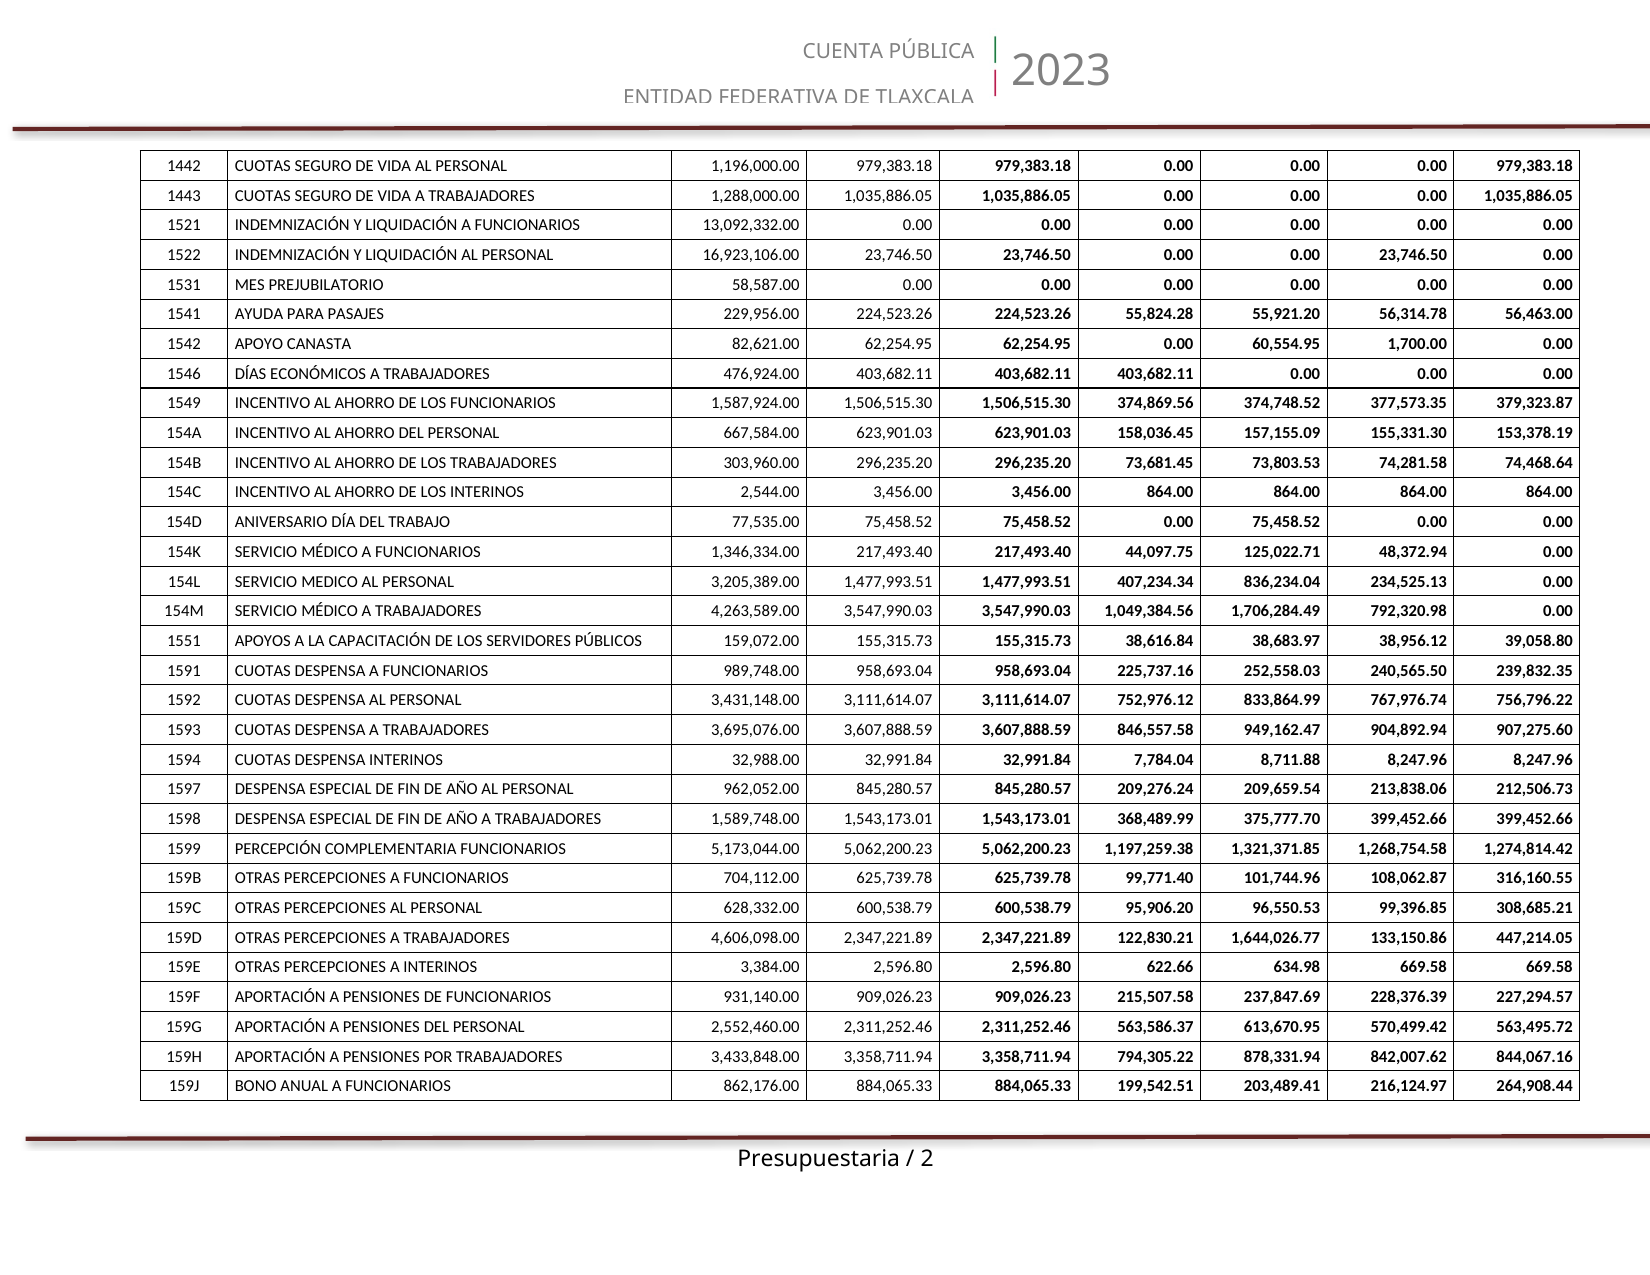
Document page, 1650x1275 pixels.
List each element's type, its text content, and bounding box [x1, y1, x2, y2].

table_cell CUOTAS SEGURO DE VIDA A TRABAJADORES [228, 181, 671, 209]
table_cell 623,901.03 [807, 418, 939, 447]
table_cell 0.00 [1328, 181, 1453, 209]
table_cell DÍAS ECONÓMICOS A TRABAJADORES [228, 359, 671, 387]
table_cell 958,693.04 [940, 656, 1078, 684]
table_cell 75,458.52 [1201, 507, 1327, 536]
table_cell 215,507.58 [1079, 982, 1200, 1011]
table_cell 3,456.00 [807, 478, 939, 506]
table_cell 1,274,814.42 [1454, 834, 1579, 862]
table_cell SERVICIO MÉDICO A FUNCIONARIOS [228, 537, 671, 566]
table_cell 153,378.19 [1454, 418, 1579, 447]
table_cell APORTACIÓN A PENSIONES POR TRABAJADORES [228, 1042, 671, 1070]
table_cell 228,376.39 [1328, 982, 1453, 1011]
table_cell 1546 [141, 359, 227, 387]
table_cell 2,311,252.46 [807, 1012, 939, 1041]
table_cell 0.00 [1454, 270, 1579, 298]
table_cell 989,748.00 [672, 656, 806, 684]
table_cell 2,347,221.89 [940, 923, 1078, 952]
table_cell 1591 [141, 656, 227, 684]
table_cell 1,543,173.01 [807, 804, 939, 833]
table_cell 8,247.96 [1328, 745, 1453, 773]
picture [989, 28, 1005, 99]
table_cell 379,323.87 [1454, 389, 1579, 417]
table_cell 864.00 [1328, 478, 1453, 506]
table_cell 55,921.20 [1201, 300, 1327, 328]
table_cell 159B [141, 864, 227, 892]
table_cell 368,489.99 [1079, 804, 1200, 833]
table_cell 55,824.28 [1079, 300, 1200, 328]
table_cell 13,092,332.00 [672, 210, 806, 239]
table_cell 0.00 [1079, 210, 1200, 239]
table_cell 1541 [141, 300, 227, 328]
table_cell 3,431,148.00 [672, 685, 806, 714]
table_cell 62,254.95 [807, 329, 939, 358]
table_cell 3,607,888.59 [807, 715, 939, 744]
table_cell 0.00 [1201, 270, 1327, 298]
table_cell 3,456.00 [940, 478, 1078, 506]
table_cell INCENTIVO AL AHORRO DE LOS FUNCIONARIOS [228, 389, 671, 417]
table_cell CUOTAS DESPENSA A FUNCIONARIOS [228, 656, 671, 684]
table_cell APOYOS A LA CAPACITACIÓN DE LOS SERVIDORES PÚBLICOS [228, 626, 671, 655]
table_cell 217,493.40 [807, 537, 939, 566]
table_cell 375,777.70 [1201, 804, 1327, 833]
table_cell 58,587.00 [672, 270, 806, 298]
table_cell 884,065.33 [807, 1071, 939, 1100]
table_cell 399,452.66 [1454, 804, 1579, 833]
table_cell 0.00 [1328, 210, 1453, 239]
table_cell 5,062,200.23 [940, 834, 1078, 862]
table_cell 949,162.47 [1201, 715, 1327, 744]
table_cell SERVICIO MEDICO AL PERSONAL [228, 567, 671, 595]
table_cell 303,960.00 [672, 448, 806, 477]
table_cell 5,062,200.23 [807, 834, 939, 862]
table_cell 0.00 [1079, 329, 1200, 358]
table_cell OTRAS PERCEPCIONES A TRABAJADORES [228, 923, 671, 952]
table_cell 1,288,000.00 [672, 181, 806, 209]
table_cell 38,956.12 [1328, 626, 1453, 655]
table_cell OTRAS PERCEPCIONES AL PERSONAL [228, 893, 671, 922]
table_cell 158,036.45 [1079, 418, 1200, 447]
table_cell 628,332.00 [672, 893, 806, 922]
table_cell 600,538.79 [807, 893, 939, 922]
table_cell 845,280.57 [940, 775, 1078, 803]
table_cell 159G [141, 1012, 227, 1041]
table_cell 99,396.85 [1328, 893, 1453, 922]
table_cell 101,744.96 [1201, 864, 1327, 892]
table_cell 1521 [141, 210, 227, 239]
table_cell 3,695,076.00 [672, 715, 806, 744]
table_cell 909,026.23 [807, 982, 939, 1011]
table_cell 1,644,026.77 [1201, 923, 1327, 952]
table_cell 1,268,754.58 [1328, 834, 1453, 862]
table_cell 0.00 [1328, 151, 1453, 180]
table_cell 979,383.18 [940, 151, 1078, 180]
table_cell 403,682.11 [940, 359, 1078, 387]
table_cell 99,771.40 [1079, 864, 1200, 892]
table_cell 154C [141, 478, 227, 506]
table_cell 96,550.53 [1201, 893, 1327, 922]
table_cell 622.66 [1079, 953, 1200, 981]
table_cell 3,111,614.07 [940, 685, 1078, 714]
table_cell 32,991.84 [940, 745, 1078, 773]
table_cell APOYO CANASTA [228, 329, 671, 358]
table_cell 108,062.87 [1328, 864, 1453, 892]
table_cell 2,311,252.46 [940, 1012, 1078, 1041]
table_cell 0.00 [1079, 270, 1200, 298]
table_cell INCENTIVO AL AHORRO DE LOS TRABAJADORES [228, 448, 671, 477]
table_cell 159,072.00 [672, 626, 806, 655]
table_cell BONO ANUAL A FUNCIONARIOS [228, 1071, 671, 1100]
table_cell 909,026.23 [940, 982, 1078, 1011]
table_cell CUOTAS DESPENSA AL PERSONAL [228, 685, 671, 714]
table_cell 476,924.00 [672, 359, 806, 387]
table_cell 1,506,515.30 [940, 389, 1078, 417]
table_cell 209,276.24 [1079, 775, 1200, 803]
table_cell 75,458.52 [940, 507, 1078, 536]
table_cell 403,682.11 [1079, 359, 1200, 387]
table_cell 154D [141, 507, 227, 536]
table_cell 1531 [141, 270, 227, 298]
table_cell 0.00 [1454, 329, 1579, 358]
table_cell AYUDA PARA PASAJES [228, 300, 671, 328]
table_cell OTRAS PERCEPCIONES A FUNCIONARIOS [228, 864, 671, 892]
table_cell INDEMNIZACIÓN Y LIQUIDACIÓN AL PERSONAL [228, 240, 671, 269]
table_cell 3,607,888.59 [940, 715, 1078, 744]
table_cell 625,739.78 [807, 864, 939, 892]
table_cell 2,544.00 [672, 478, 806, 506]
table_cell 884,065.33 [940, 1071, 1078, 1100]
table_cell 667,584.00 [672, 418, 806, 447]
table_cell 2,552,460.00 [672, 1012, 806, 1041]
table_cell 0.00 [1328, 359, 1453, 387]
table_cell 296,235.20 [940, 448, 1078, 477]
table_cell 74,281.58 [1328, 448, 1453, 477]
table_cell 82,621.00 [672, 329, 806, 358]
table_cell 2,596.80 [807, 953, 939, 981]
table_cell INDEMNIZACIÓN Y LIQUIDACIÓN A FUNCIONARIOS [228, 210, 671, 239]
table_cell 3,547,990.03 [807, 596, 939, 625]
table_cell 878,331.94 [1201, 1042, 1327, 1070]
table_cell OTRAS PERCEPCIONES A INTERINOS [228, 953, 671, 981]
table_cell DESPENSA ESPECIAL DE FIN DE AÑO A TRABAJADORES [228, 804, 671, 833]
table_cell 133,150.86 [1328, 923, 1453, 952]
table_cell 704,112.00 [672, 864, 806, 892]
table_cell 979,383.18 [1454, 151, 1579, 180]
table_cell 862,176.00 [672, 1071, 806, 1100]
table_cell 3,111,614.07 [807, 685, 939, 714]
table_cell 1442 [141, 151, 227, 180]
table_cell 756,796.22 [1454, 685, 1579, 714]
table_cell MES PREJUBILATORIO [228, 270, 671, 298]
table_cell 1,035,886.05 [1454, 181, 1579, 209]
table_cell 931,140.00 [672, 982, 806, 1011]
table_cell 399,452.66 [1328, 804, 1453, 833]
table_cell 212,506.73 [1454, 775, 1579, 803]
table_cell 229,956.00 [672, 300, 806, 328]
table_cell 1599 [141, 834, 227, 862]
table_cell 56,463.00 [1454, 300, 1579, 328]
table_cell 155,331.30 [1328, 418, 1453, 447]
table_cell 154B [141, 448, 227, 477]
table_cell 0.00 [1454, 537, 1579, 566]
table_cell 159H [141, 1042, 227, 1070]
table_cell DESPENSA ESPECIAL DE FIN DE AÑO AL PERSONAL [228, 775, 671, 803]
table_cell 308,685.21 [1454, 893, 1579, 922]
table_cell 1,035,886.05 [807, 181, 939, 209]
table_cell 0.00 [1454, 507, 1579, 536]
table_cell 3,433,848.00 [672, 1042, 806, 1070]
table_cell 563,495.72 [1454, 1012, 1579, 1041]
table_cell 1,477,993.51 [807, 567, 939, 595]
table_cell 792,320.98 [1328, 596, 1453, 625]
table_cell CUOTAS DESPENSA A TRABAJADORES [228, 715, 671, 744]
table_cell 1522 [141, 240, 227, 269]
table_cell 1,706,284.49 [1201, 596, 1327, 625]
table_cell 374,748.52 [1201, 389, 1327, 417]
table_cell 1,506,515.30 [807, 389, 939, 417]
table_cell 0.00 [1454, 210, 1579, 239]
table_cell 216,124.97 [1328, 1071, 1453, 1100]
table_cell 38,616.84 [1079, 626, 1200, 655]
table_cell 264,908.44 [1454, 1071, 1579, 1100]
table_cell 122,830.21 [1079, 923, 1200, 952]
table_cell 39,058.80 [1454, 626, 1579, 655]
table_cell 74,468.64 [1454, 448, 1579, 477]
table_cell 0.00 [1454, 567, 1579, 595]
table_cell 0.00 [1079, 507, 1200, 536]
table_cell 600,538.79 [940, 893, 1078, 922]
table_cell 0.00 [807, 210, 939, 239]
table_cell 154M [141, 596, 227, 625]
table_cell 767,976.74 [1328, 685, 1453, 714]
table_cell 958,693.04 [807, 656, 939, 684]
table_cell 154A [141, 418, 227, 447]
table_cell 0.00 [1079, 240, 1200, 269]
table_cell 240,565.50 [1328, 656, 1453, 684]
table_cell 447,214.05 [1454, 923, 1579, 952]
table_cell 225,737.16 [1079, 656, 1200, 684]
table_cell 23,746.50 [1328, 240, 1453, 269]
table_cell 155,315.73 [940, 626, 1078, 655]
table_cell 0.00 [1201, 151, 1327, 180]
table_cell 752,976.12 [1079, 685, 1200, 714]
table_cell 199,542.51 [1079, 1071, 1200, 1100]
table_cell 1,587,924.00 [672, 389, 806, 417]
table_cell 227,294.57 [1454, 982, 1579, 1011]
table_cell 962,052.00 [672, 775, 806, 803]
table_cell 407,234.34 [1079, 567, 1200, 595]
table_cell 95,906.20 [1079, 893, 1200, 922]
table_cell 623,901.03 [940, 418, 1078, 447]
table_cell 625,739.78 [940, 864, 1078, 892]
table_cell 0.00 [1454, 596, 1579, 625]
table_cell 1593 [141, 715, 227, 744]
table_cell 1,543,173.01 [940, 804, 1078, 833]
table_cell 1594 [141, 745, 227, 773]
table_cell 38,683.97 [1201, 626, 1327, 655]
table_cell SERVICIO MÉDICO A TRABAJADORES [228, 596, 671, 625]
table_cell 5,173,044.00 [672, 834, 806, 862]
table_cell 907,275.60 [1454, 715, 1579, 744]
table_cell 0.00 [1079, 151, 1200, 180]
table_cell 32,988.00 [672, 745, 806, 773]
table_cell 613,670.95 [1201, 1012, 1327, 1041]
table_cell APORTACIÓN A PENSIONES DEL PERSONAL [228, 1012, 671, 1041]
table_cell 0.00 [1454, 240, 1579, 269]
table_cell 570,499.42 [1328, 1012, 1453, 1041]
table_cell 634.98 [1201, 953, 1327, 981]
table_cell 56,314.78 [1328, 300, 1453, 328]
table_cell 0.00 [1201, 181, 1327, 209]
table_cell 4,606,098.00 [672, 923, 806, 952]
table_cell 239,832.35 [1454, 656, 1579, 684]
table_cell 1443 [141, 181, 227, 209]
table_cell INCENTIVO AL AHORRO DE LOS INTERINOS [228, 478, 671, 506]
table_cell 0.00 [807, 270, 939, 298]
table_cell 1,346,334.00 [672, 537, 806, 566]
table_cell 1542 [141, 329, 227, 358]
table_cell 73,803.53 [1201, 448, 1327, 477]
table_cell ANIVERSARIO DÍA DEL TRABAJO [228, 507, 671, 536]
table_cell 224,523.26 [940, 300, 1078, 328]
table_cell 316,160.55 [1454, 864, 1579, 892]
table_cell 0.00 [1201, 359, 1327, 387]
table_cell 3,205,389.00 [672, 567, 806, 595]
table_cell 374,869.56 [1079, 389, 1200, 417]
table_cell 154L [141, 567, 227, 595]
table_cell 669.58 [1454, 953, 1579, 981]
table_cell 157,155.09 [1201, 418, 1327, 447]
table_cell 563,586.37 [1079, 1012, 1200, 1041]
table_cell 1,035,886.05 [940, 181, 1078, 209]
table_cell 1598 [141, 804, 227, 833]
table_cell 44,097.75 [1079, 537, 1200, 566]
table_cell 77,535.00 [672, 507, 806, 536]
table_cell 0.00 [940, 210, 1078, 239]
table_cell 0.00 [1079, 181, 1200, 209]
table_cell 209,659.54 [1201, 775, 1327, 803]
table_cell 4,263,589.00 [672, 596, 806, 625]
table_cell 669.58 [1328, 953, 1453, 981]
table_cell 842,007.62 [1328, 1042, 1453, 1070]
table_cell 3,358,711.94 [807, 1042, 939, 1070]
table_cell 844,067.16 [1454, 1042, 1579, 1070]
table_cell INCENTIVO AL AHORRO DEL PERSONAL [228, 418, 671, 447]
table_cell 217,493.40 [940, 537, 1078, 566]
table_cell 833,864.99 [1201, 685, 1327, 714]
table_cell 213,838.06 [1328, 775, 1453, 803]
table_cell 234,525.13 [1328, 567, 1453, 595]
table_cell 845,280.57 [807, 775, 939, 803]
table_cell 1,321,371.85 [1201, 834, 1327, 862]
table_cell 3,384.00 [672, 953, 806, 981]
table_cell 125,022.71 [1201, 537, 1327, 566]
table_cell 155,315.73 [807, 626, 939, 655]
table_cell 0.00 [940, 270, 1078, 298]
table_cell 23,746.50 [940, 240, 1078, 269]
table_cell 203,489.41 [1201, 1071, 1327, 1100]
table_cell 1,197,259.38 [1079, 834, 1200, 862]
table_cell 979,383.18 [807, 151, 939, 180]
table_cell 159C [141, 893, 227, 922]
table_cell 159D [141, 923, 227, 952]
table_cell CUOTAS SEGURO DE VIDA AL PERSONAL [228, 151, 671, 180]
table_cell 864.00 [1079, 478, 1200, 506]
table_cell 1592 [141, 685, 227, 714]
table_cell 1,700.00 [1328, 329, 1453, 358]
table_cell 864.00 [1201, 478, 1327, 506]
table_cell 2,347,221.89 [807, 923, 939, 952]
table_cell 224,523.26 [807, 300, 939, 328]
table_cell 296,235.20 [807, 448, 939, 477]
table_cell 377,573.35 [1328, 389, 1453, 417]
table_cell 159F [141, 982, 227, 1011]
table_cell PERCEPCIÓN COMPLEMENTARIA FUNCIONARIOS [228, 834, 671, 862]
table_cell 3,547,990.03 [940, 596, 1078, 625]
table_cell 48,372.94 [1328, 537, 1453, 566]
table_cell 154K [141, 537, 227, 566]
table_cell 16,923,106.00 [672, 240, 806, 269]
table_cell 62,254.95 [940, 329, 1078, 358]
table_cell 0.00 [1328, 270, 1453, 298]
table_cell 23,746.50 [807, 240, 939, 269]
table_cell 73,681.45 [1079, 448, 1200, 477]
table_cell 864.00 [1454, 478, 1579, 506]
table_cell 1597 [141, 775, 227, 803]
table_cell 836,234.04 [1201, 567, 1327, 595]
table_cell 846,557.58 [1079, 715, 1200, 744]
table_cell CUOTAS DESPENSA INTERINOS [228, 745, 671, 773]
table_cell 1,477,993.51 [940, 567, 1078, 595]
table_cell 0.00 [1328, 507, 1453, 536]
table_cell 1551 [141, 626, 227, 655]
table_cell 1,589,748.00 [672, 804, 806, 833]
table_cell 7,784.04 [1079, 745, 1200, 773]
table_cell 2,596.80 [940, 953, 1078, 981]
table_cell 75,458.52 [807, 507, 939, 536]
table_cell APORTACIÓN A PENSIONES DE FUNCIONARIOS [228, 982, 671, 1011]
table_cell 60,554.95 [1201, 329, 1327, 358]
table_cell 904,892.94 [1328, 715, 1453, 744]
table_cell 0.00 [1201, 240, 1327, 269]
table_cell 794,305.22 [1079, 1042, 1200, 1070]
table_cell 3,358,711.94 [940, 1042, 1078, 1070]
table_cell 159J [141, 1071, 227, 1100]
table_cell 0.00 [1454, 359, 1579, 387]
table_cell 32,991.84 [807, 745, 939, 773]
table_cell 1549 [141, 389, 227, 417]
table_cell 1,049,384.56 [1079, 596, 1200, 625]
table_cell 0.00 [1201, 210, 1327, 239]
table_cell 159E [141, 953, 227, 981]
table_cell 8,711.88 [1201, 745, 1327, 773]
table_cell 403,682.11 [807, 359, 939, 387]
table_cell 8,247.96 [1454, 745, 1579, 773]
table_cell 252,558.03 [1201, 656, 1327, 684]
table_cell 1,196,000.00 [672, 151, 806, 180]
table_cell 237,847.69 [1201, 982, 1327, 1011]
